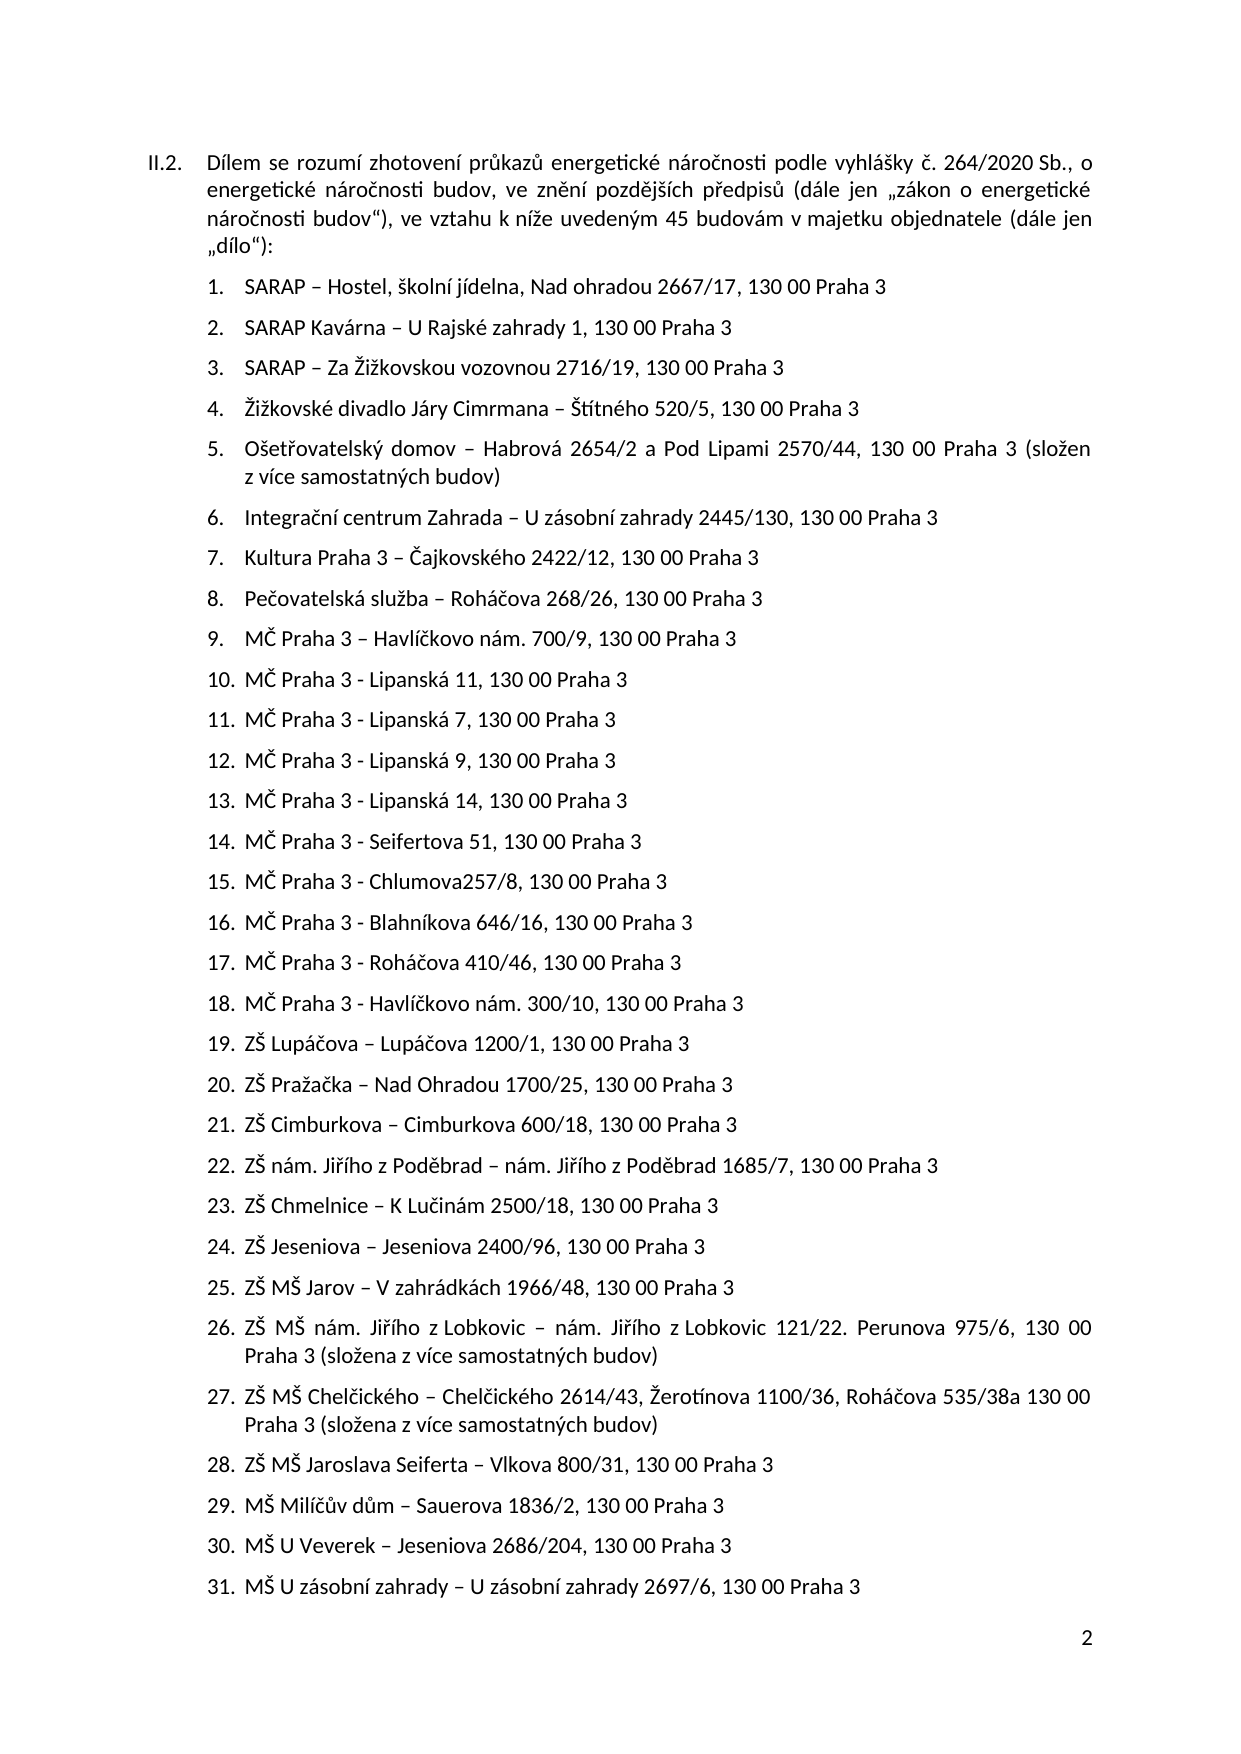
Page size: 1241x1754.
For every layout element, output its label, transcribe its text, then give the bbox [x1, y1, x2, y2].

list MČ Praha 3 - Roháčova 410/46, 130 00 Praha 3 [207, 948, 1093, 977]
list SARAP – Hostel, školní jídelna, Nad ohradou 2667/17, 130 00 Praha 3 [207, 272, 1093, 300]
list MČ Praha 3 - Lipanská 7, 130 00 Praha 3 [207, 705, 1093, 733]
list ZŠ MŠ nám. Jiřího z Lobkovic – nám. Jiřího z Lobkovic 121/22. Perunova 975/6, 130 00 Praha 3 (složena z více samostatných budov) [207, 1313, 1093, 1369]
list Dílem se rozumí zhotovení průkazů energetické náročnosti podle vyhlášky č. 264/2020 Sb., o energetické náročnosti budov, ve znění pozdějších předpisů (dále jen „zákon o energetické náročnosti budov“), ve vztahu k níže uvedeným 45 budovám v majetku objednatele (dále jen „dílo“): [148, 148, 1093, 260]
list MČ Praha 3 - Lipanská 9, 130 00 Praha 3 [207, 746, 1093, 774]
list SARAP Kavárna – U Rajské zahrady 1, 130 00 Praha 3 [207, 313, 1093, 341]
list ZŠ Pražačka – Nad Ohradou 1700/25, 130 00 Praha 3 [207, 1070, 1093, 1098]
list MČ Praha 3 - Havlíčkovo nám. 300/10, 130 00 Praha 3 [207, 989, 1093, 1017]
list MČ Praha 3 – Havlíčkovo nám. 700/9, 130 00 Praha 3 [207, 624, 1093, 652]
list Žižkovské divadlo Járy Cimrmana – Štítného 520/5, 130 00 Praha 3 [207, 394, 1093, 422]
list MČ Praha 3 - Blahníkova 646/16, 130 00 Praha 3 [207, 908, 1093, 936]
list ZŠ nám. Jiřího z Poděbrad – nám. Jiřího z Poděbrad 1685/7, 130 00 Praha 3 [207, 1151, 1093, 1179]
list ZŠ MŠ Jarov – V zahrádkách 1966/48, 130 00 Praha 3 [207, 1273, 1093, 1301]
list Pečovatelská služba – Roháčova 268/26, 130 00 Praha 3 [207, 584, 1093, 612]
list ZŠ Cimburkova – Cimburkova 600/18, 130 00 Praha 3 [207, 1111, 1093, 1139]
list ZŠ Jeseniova – Jeseniova 2400/96, 130 00 Praha 3 [207, 1232, 1093, 1260]
list MŠ U zásobní zahrady – U zásobní zahrady 2697/6, 130 00 Praha 3 [207, 1572, 1093, 1600]
list ZŠ Chmelnice – K Lučinám 2500/18, 130 00 Praha 3 [207, 1192, 1093, 1220]
list MŠ Milíčův dům – Sauerova 1836/2, 130 00 Praha 3 [207, 1491, 1093, 1519]
list Kultura Praha 3 – Čajkovského 2422/12, 130 00 Praha 3 [207, 543, 1093, 571]
list ZŠ Lupáčova – Lupáčova 1200/1, 130 00 Praha 3 [207, 1029, 1093, 1058]
list SARAP – Za Žižkovskou vozovnou 2716/19, 130 00 Praha 3 [207, 353, 1093, 381]
list ZŠ MŠ Jaroslava Seiferta – Vlkova 800/31, 130 00 Praha 3 [207, 1450, 1093, 1478]
list ZŠ MŠ Chelčického – Chelčického 2614/43, Žerotínova 1100/36, Roháčova 535/38a 130 00 Praha 3 (složena z více samostatných budov) [207, 1382, 1093, 1438]
list MČ Praha 3 - Chlumova257/8, 130 00 Praha 3 [207, 867, 1093, 896]
list Ošetřovatelský domov – Habrová 2654/2 a Pod Lipami 2570/44, 130 00 Praha 3 (složen z více samostatných budov) [207, 434, 1093, 490]
list MČ Praha 3 - Lipanská 14, 130 00 Praha 3 [207, 786, 1093, 814]
list Integrační centrum Zahrada – U zásobní zahrady 2445/130, 130 00 Praha 3 [207, 503, 1093, 531]
list MČ Praha 3 - Lipanská 11, 130 00 Praha 3 [207, 665, 1093, 693]
list MŠ U Veverek – Jeseniova 2686/204, 130 00 Praha 3 [207, 1531, 1093, 1559]
list MČ Praha 3 - Seifertova 51, 130 00 Praha 3 [207, 827, 1093, 855]
